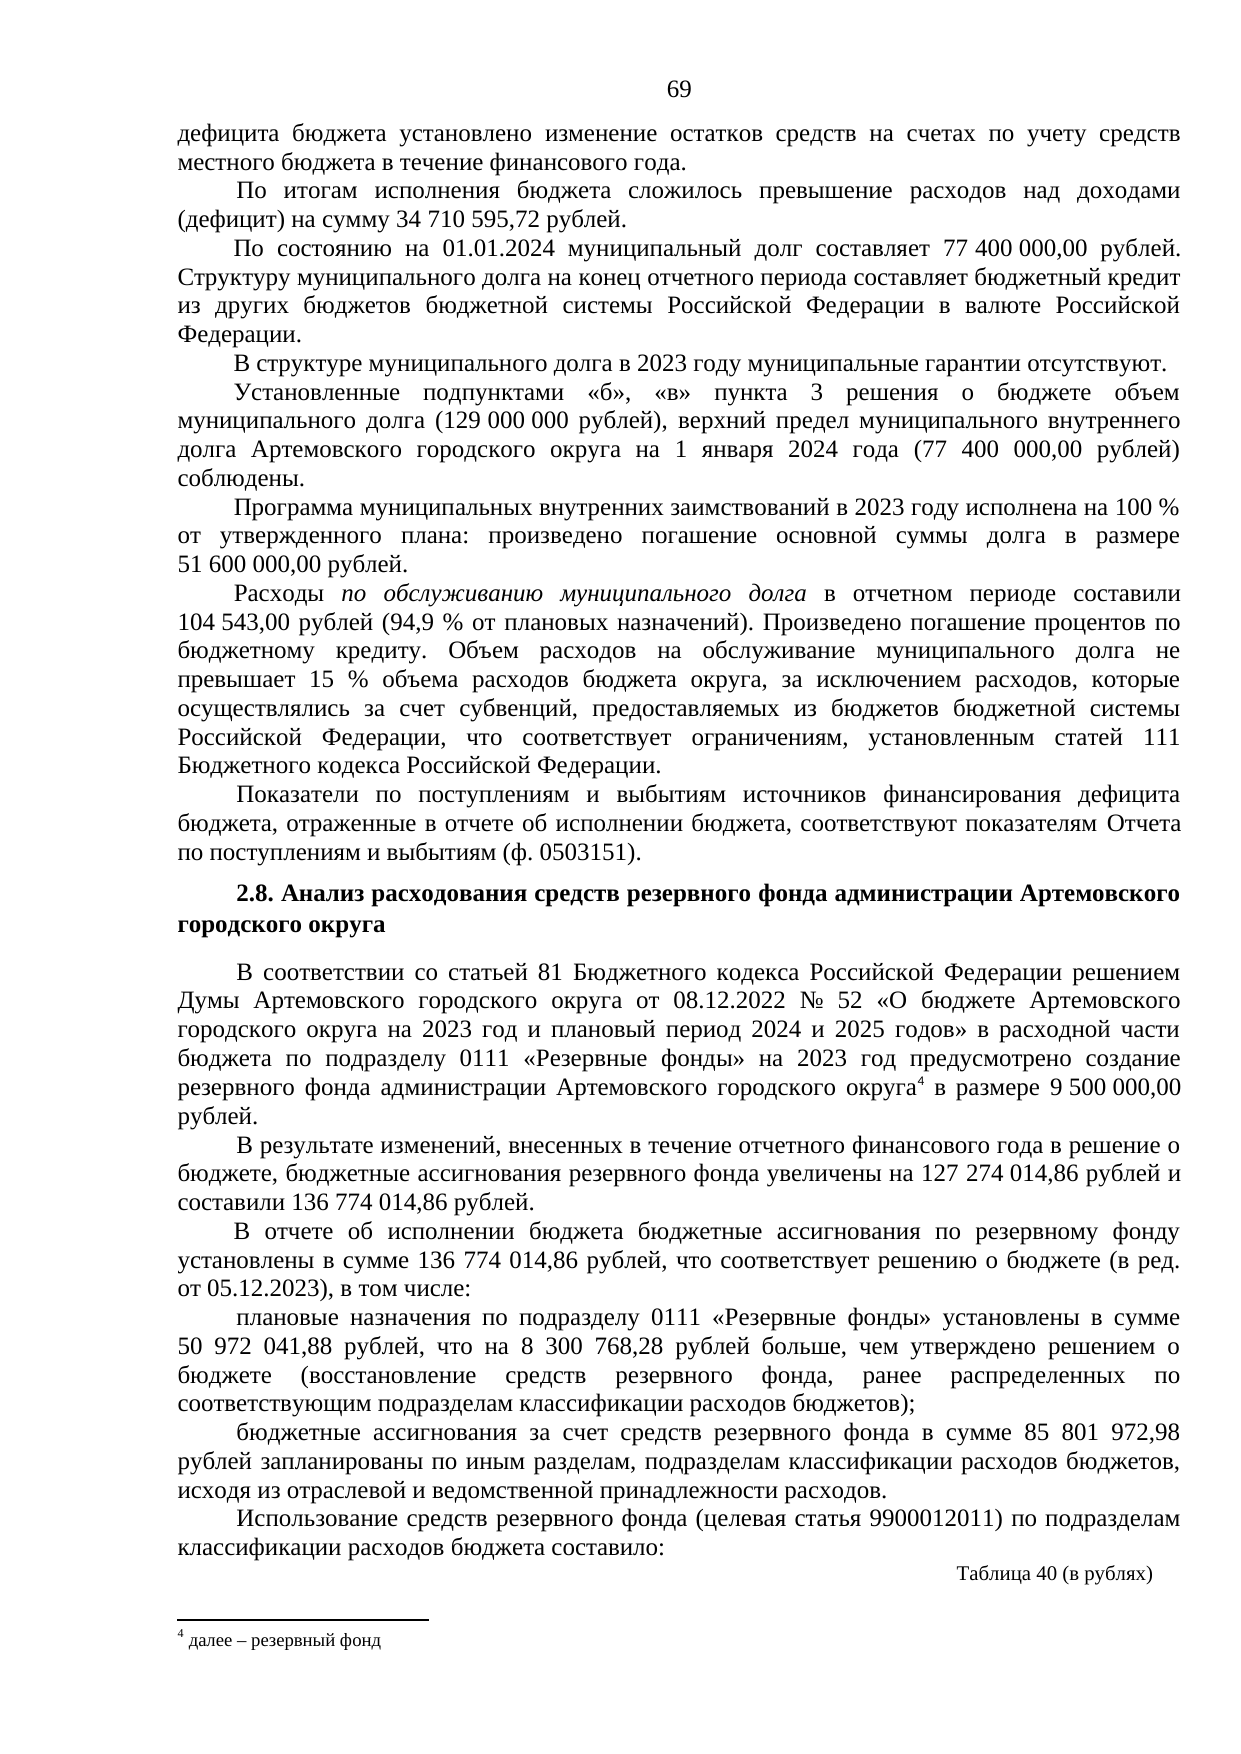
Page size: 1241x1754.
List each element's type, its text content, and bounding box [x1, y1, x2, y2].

text бюджетные ассигнования за счет средств резервного фонда в сумме 85 801 972,98 рублей запланированы по иным разделам, подразделам классификации расходов бюджетов, исходя из отраслевой и ведомственной принадлежности расходов. [177, 1417, 1181, 1503]
text плановые назначения по подразделу 0111 «Резервные фонды» установлены в сумме 50 972 041,88 рублей, что на 8 300 768,28 рублей больше, чем утверждено решением о бюджете (восстановление средств резервного фонда, ранее распределенных по соответствующим подразделам классификации расходов бюджетов); [177, 1302, 1181, 1417]
text Таблица 40 (в рублях) [841, 1561, 1181, 1585]
text В соответствии со статьей 81 Бюджетного кодекса Российской Федерации решением Думы Артемовского городского округа от 08.12.2022 № 52 «О бюджете Артемовского городского округа на 2023 год и плановый период 2024 и 2025 годов» в расходной части бюджета по подразделу 0111 «Резервные фонды» на 2023 год предусмотрено создание резервного фонда администрации Артемовского городского округа в размере 9 500 000,00 рублей. [177, 957, 1181, 1130]
text В отчете об исполнении бюджета бюджетные ассигнования по резервному фонду установлены в сумме 136 774 014,86 рублей, что соответствует решению о бюджете (в ред. от 05.12.2023), в том числе: [177, 1216, 1181, 1302]
text Расходы по обслуживанию муниципального долга в отчетном периоде составили 104 543,00 рублей (94,9 % от плановых назначений). Произведено погашение процентов по бюджетному кредиту. Объем расходов на обслуживание муниципального долга не превышает 15 % объема расходов бюджета округа, за исключением расходов, которые осуществлялись за счет субвенций, предоставляемых из бюджетов бюджетной системы Российской Федерации, что соответствует ограничениям, установленным статей 111 Бюджетного кодекса Российской Федерации. [177, 578, 1181, 779]
text Использование средств резервного фонда (целевая статья 9900012011) по подразделам классификации расходов бюджета составило: [177, 1503, 1181, 1561]
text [177, 118, 1181, 176]
text Программа муниципальных внутренних заимствований в 2023 году исполнена на 100 % от утвержденного плана: произведено погашение основной суммы долга в размере 51 600 000,00 рублей. [177, 492, 1181, 578]
text Установленные подпунктами «б», «в» пункта 3 решения о бюджете объем муниципального долга (129 000 000 рублей), верхний предел муниципального внутреннего долга Артемовского городского округа на 1 января 2024 года (77 400 000,00 рублей) соблюдены. [177, 377, 1181, 492]
text В структуре муниципального долга в 2023 году муниципальные гарантии отсутствуют. [177, 348, 1181, 377]
text Показатели по поступлениям и выбытиям источников финансирования дефицита бюджета, отраженные в отчете об исполнении бюджета, соответствуют показателям Отчета по поступлениям и выбытиям (ф. 0503151). [177, 779, 1181, 866]
text 2.8. Анализ расходования средств резервного фонда администрации Артемовского городского округа [177, 878, 1181, 938]
text По состоянию на 01.01.2024 муниципальный долг составляет 77 400 000,00 рублей. Структуру муниципального долга на конец отчетного периода составляет бюджетный кредит из других бюджетов бюджетной системы Российской Федерации в валюте Российской Федерации. [177, 233, 1181, 348]
text В результате изменений, внесенных в течение отчетного финансового года в решение о бюджете, бюджетные ассигнования резервного фонда увеличены на 127 274 014,86 рублей и составили 136 774 014,86 рублей. [177, 1130, 1181, 1216]
text По итогам исполнения бюджета сложилось превышение расходов над доходами (дефицит) на сумму 34 710 595,72 рублей. [177, 176, 1181, 233]
